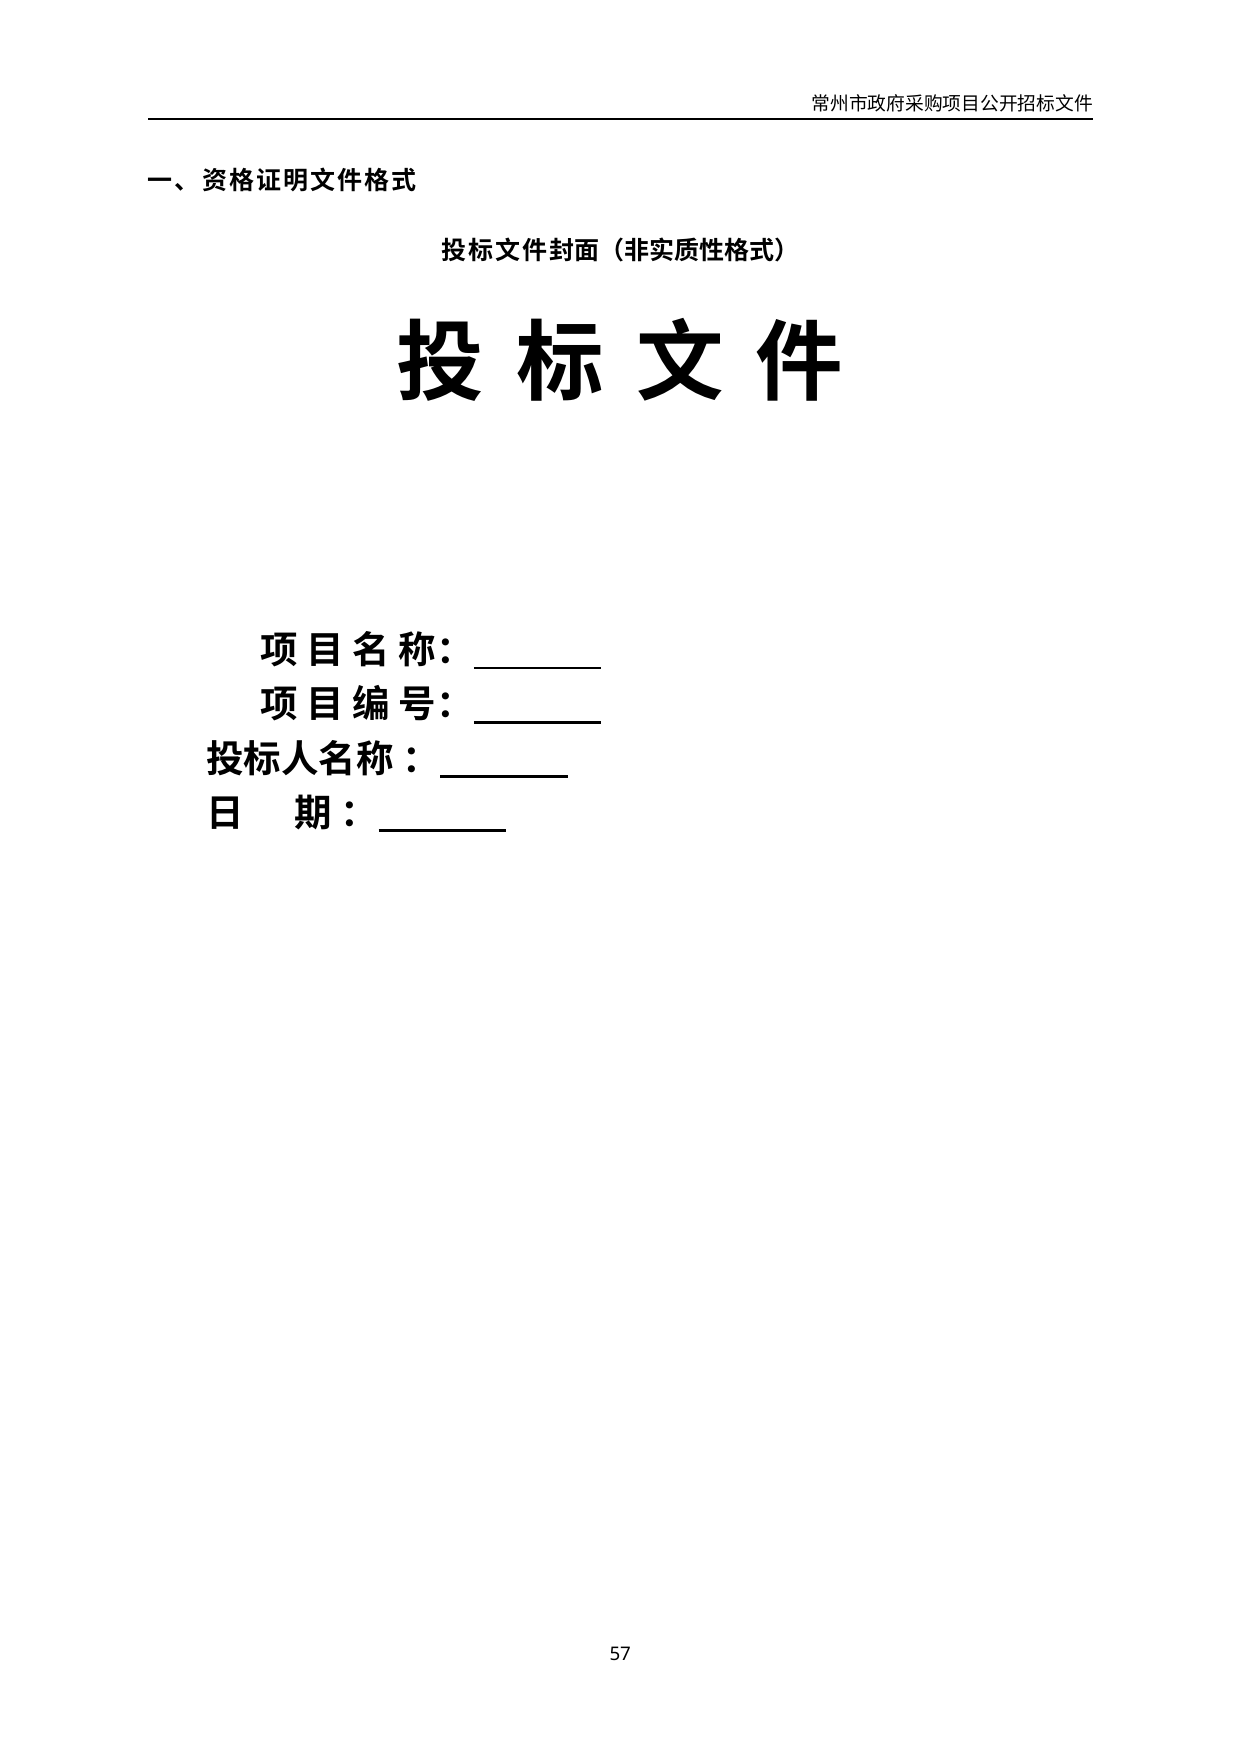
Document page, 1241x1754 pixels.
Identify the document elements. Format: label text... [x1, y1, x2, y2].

text 项 目 名 称： [148, 620, 1093, 674]
text 日 期 ： [148, 783, 1093, 837]
text 投 标 文 件 [148, 292, 1093, 419]
text 一、资格证明文件格式 [148, 160, 1093, 196]
text 投标文件封面（非实质性格式） [148, 231, 1093, 267]
text 投标人名称 ： [148, 729, 1093, 783]
text 项 目 编 号： [148, 674, 1093, 729]
